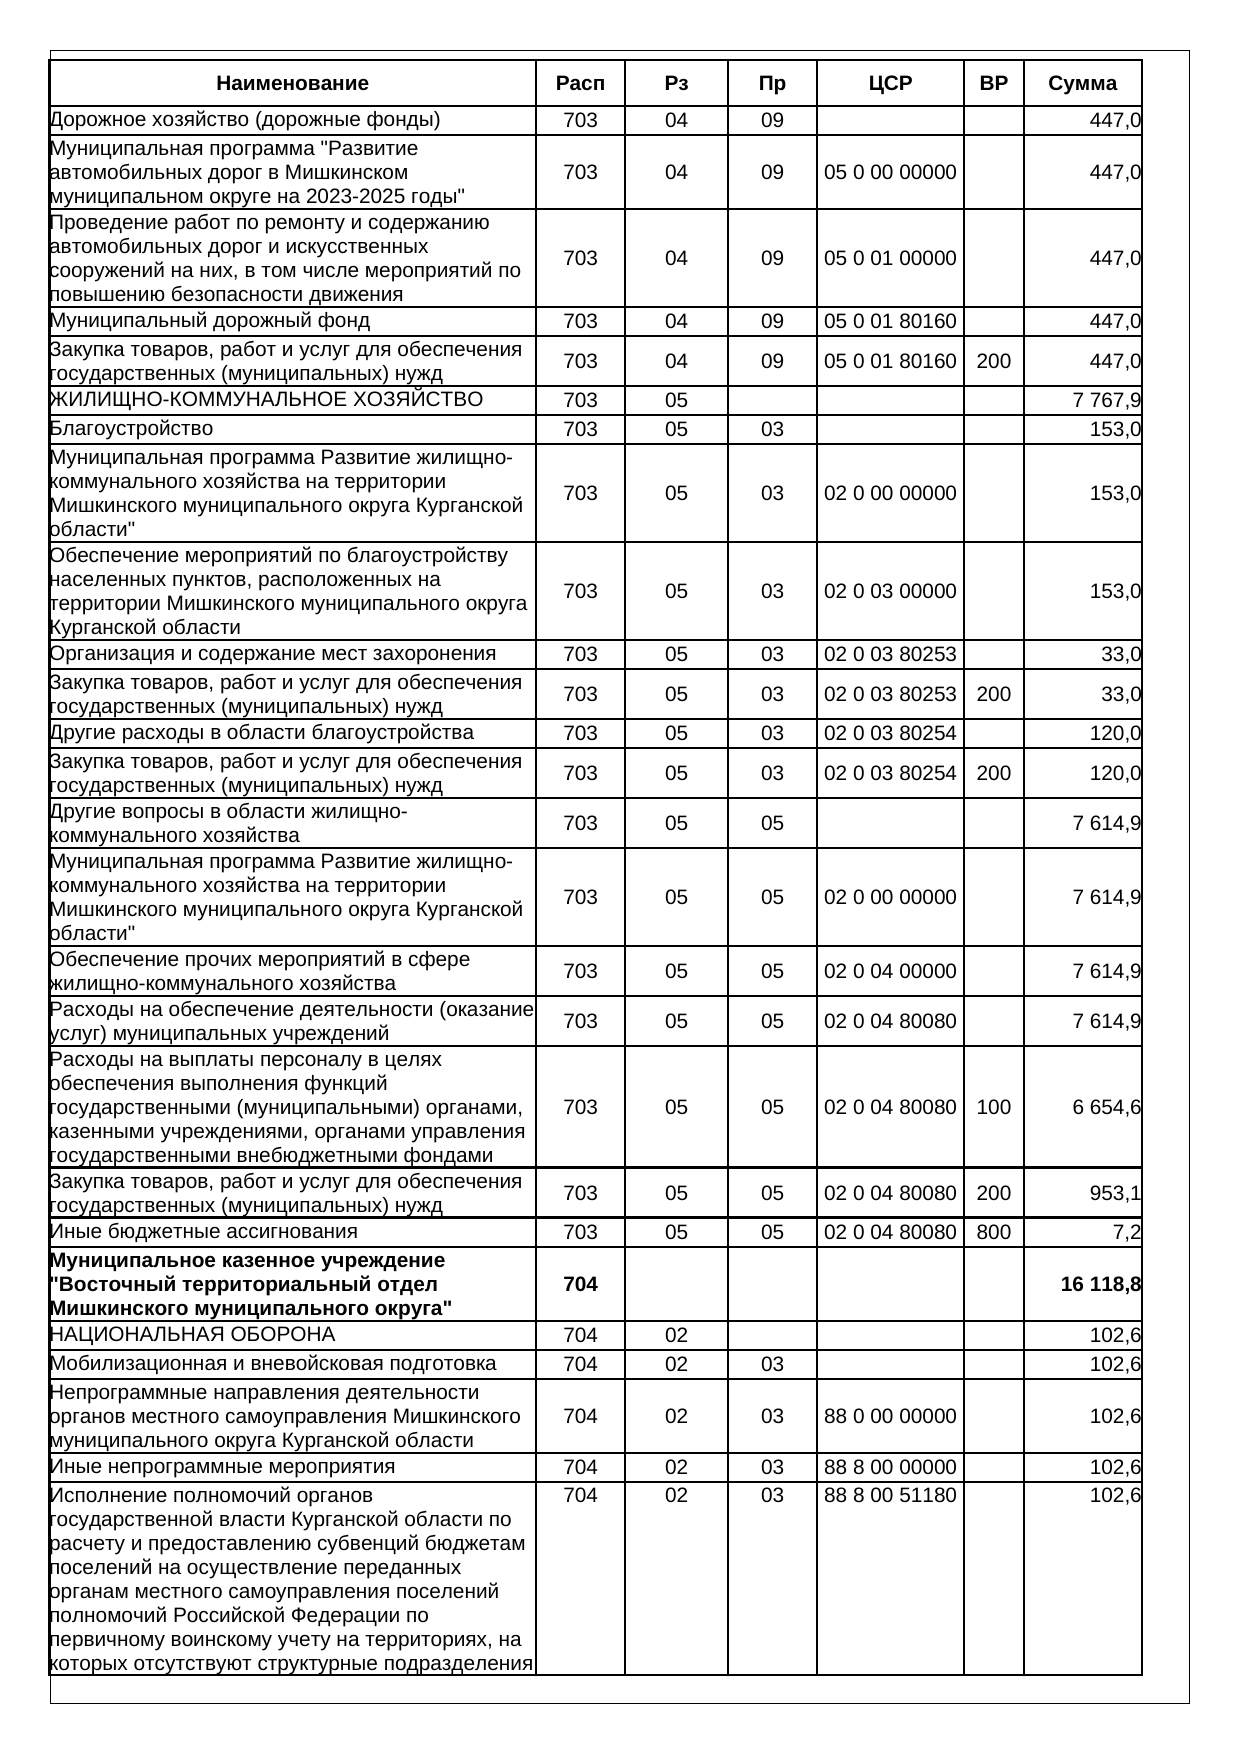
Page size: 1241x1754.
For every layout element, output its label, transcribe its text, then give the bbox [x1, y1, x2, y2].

table_cell 7 614,9 [1025, 799, 1141, 847]
table_cell 153,0 [1025, 416, 1141, 443]
table_cell 05 [626, 849, 727, 944]
table_cell Муниципальный дорожный фонд [51, 308, 535, 334]
table_cell 05 [729, 997, 816, 1044]
table_cell [965, 387, 1023, 414]
table_cell Муниципальная программа Развитие жилищно-коммунального хозяйства на территории Мишкинского муниципального округа Курганской области" [51, 445, 535, 541]
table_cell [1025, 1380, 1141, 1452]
table_cell [818, 107, 963, 134]
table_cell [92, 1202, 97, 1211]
table_cell 703 [537, 799, 624, 847]
table_cell 04 [626, 107, 727, 134]
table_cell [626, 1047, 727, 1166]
table_cell Благоустройство [51, 416, 535, 443]
table_cell 703 [537, 387, 624, 414]
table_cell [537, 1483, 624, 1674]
table_cell 05 [626, 947, 727, 994]
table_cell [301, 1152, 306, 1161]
table_cell 03 [729, 720, 816, 747]
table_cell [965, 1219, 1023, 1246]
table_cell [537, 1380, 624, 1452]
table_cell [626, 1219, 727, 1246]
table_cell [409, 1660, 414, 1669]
table_cell Муниципальная программа Развитие жилищно-коммунального хозяйства на территории Мишкинского муниципального округа Курганской области" [51, 849, 535, 944]
table_cell 04 [626, 337, 727, 384]
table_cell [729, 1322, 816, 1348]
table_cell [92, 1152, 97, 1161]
table_cell 02 0 03 00000 [818, 543, 963, 638]
table_cell [965, 543, 1023, 638]
table_cell 200 [965, 670, 1023, 718]
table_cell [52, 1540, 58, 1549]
table_cell [965, 720, 1023, 747]
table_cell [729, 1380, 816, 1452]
table_cell [965, 136, 1023, 208]
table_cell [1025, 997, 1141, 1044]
table_cell 03 [729, 670, 816, 718]
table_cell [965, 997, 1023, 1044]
table_cell 05 [626, 799, 727, 847]
table_cell 703 [537, 749, 624, 797]
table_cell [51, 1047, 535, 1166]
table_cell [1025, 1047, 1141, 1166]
table_cell 447,0 [1025, 136, 1141, 208]
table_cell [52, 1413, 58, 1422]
table_cell 03 [729, 445, 816, 541]
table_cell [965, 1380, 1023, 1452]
table_cell Организация и содержание мест захоронения [51, 641, 535, 668]
table_cell 05 [626, 543, 727, 638]
table_cell 153,0 [1025, 543, 1141, 638]
table_cell 703 [537, 997, 624, 1044]
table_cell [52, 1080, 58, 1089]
table_cell 05 [729, 799, 816, 847]
table_cell 05 [626, 670, 727, 718]
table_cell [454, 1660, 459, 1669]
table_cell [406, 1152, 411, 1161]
table_cell 02 0 00 00000 [818, 849, 963, 944]
table_cell 703 [537, 308, 624, 334]
table_cell 447,0 [1025, 107, 1141, 134]
table_cell Другие вопросы в области жилищно-коммунального хозяйства [51, 799, 535, 847]
table_cell 703 [537, 641, 624, 668]
table_cell 09 [729, 308, 816, 334]
table_cell 7 614,9 [1025, 849, 1141, 944]
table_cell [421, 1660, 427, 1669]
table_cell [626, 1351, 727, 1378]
table_cell ЖИЛИЩНО-КОММУНАЛЬНОЕ ХОЗЯЙСТВО [51, 387, 535, 414]
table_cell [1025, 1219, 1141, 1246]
table_cell 02 0 04 00000 [818, 947, 963, 994]
table_cell 03 [729, 641, 816, 668]
table_cell [965, 799, 1023, 847]
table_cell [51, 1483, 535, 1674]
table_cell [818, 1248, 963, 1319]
table_cell 447,0 [1025, 210, 1141, 306]
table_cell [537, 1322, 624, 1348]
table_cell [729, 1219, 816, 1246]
table_cell Закупка товаров, работ и услуг для обеспечения государственных (муниципальных) нужд [51, 749, 535, 797]
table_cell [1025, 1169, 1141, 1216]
table_cell 04 [626, 210, 727, 306]
table_cell 33,0 [1025, 641, 1141, 668]
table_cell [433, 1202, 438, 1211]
table_cell Закупка товаров, работ и услуг для обеспечения государственных (муниципальных) нужд [51, 337, 535, 384]
table_cell 02 0 03 80253 [818, 641, 963, 668]
table_cell 05 [729, 947, 816, 994]
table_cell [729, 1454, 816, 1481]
table_cell [818, 799, 963, 847]
table_header Наименование [51, 61, 535, 104]
table_header ВР [965, 61, 1023, 104]
table_cell 05 0 01 00000 [818, 210, 963, 306]
table_cell 02 0 03 80254 [818, 720, 963, 747]
table_cell [818, 416, 963, 443]
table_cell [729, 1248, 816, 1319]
table_cell Расходы на обеспечение деятельности (оказание услуг) муниципальных учреждений [51, 997, 535, 1044]
table_cell 05 [626, 749, 727, 797]
table_cell [729, 387, 816, 414]
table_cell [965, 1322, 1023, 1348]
table_cell 04 [626, 308, 727, 334]
table_cell 703 [537, 107, 624, 134]
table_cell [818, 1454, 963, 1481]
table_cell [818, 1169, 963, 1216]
table_cell 09 [729, 337, 816, 384]
table_cell 05 [626, 641, 727, 668]
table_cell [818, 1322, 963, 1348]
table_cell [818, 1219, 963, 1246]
table_cell 05 [626, 445, 727, 541]
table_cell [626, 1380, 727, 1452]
table_header Расп [537, 61, 624, 104]
table_cell 703 [537, 849, 624, 944]
table_cell 120,0 [1025, 720, 1141, 747]
table_cell 03 [729, 416, 816, 443]
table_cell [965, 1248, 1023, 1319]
table_cell Обеспечение мероприятий по благоустройству населенных пунктов, расположенных на территории Мишкинского муниципального округа Курганской области [51, 543, 535, 638]
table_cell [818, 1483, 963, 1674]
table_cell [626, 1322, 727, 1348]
table_cell [965, 641, 1023, 668]
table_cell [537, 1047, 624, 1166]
table_cell 447,0 [1025, 337, 1141, 384]
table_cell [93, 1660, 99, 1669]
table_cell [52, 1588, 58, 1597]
table_cell 200 [965, 749, 1023, 797]
table_cell 09 [729, 107, 816, 134]
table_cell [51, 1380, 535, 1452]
table_cell 703 [537, 416, 624, 443]
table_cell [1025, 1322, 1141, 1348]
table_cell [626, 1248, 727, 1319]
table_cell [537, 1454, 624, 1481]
table_cell 703 [537, 543, 624, 638]
table_cell 703 [537, 720, 624, 747]
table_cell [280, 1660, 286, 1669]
table_cell [965, 416, 1023, 443]
table_cell 703 [537, 670, 624, 718]
table_cell 200 [965, 337, 1023, 384]
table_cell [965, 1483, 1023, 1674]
table_cell 09 [729, 136, 816, 208]
table_cell 05 0 00 00000 [818, 136, 963, 208]
table_cell 03 [729, 543, 816, 638]
table_header Рз [626, 61, 727, 104]
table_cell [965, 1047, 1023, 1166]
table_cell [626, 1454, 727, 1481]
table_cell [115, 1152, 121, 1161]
table_cell 02 0 03 80254 [818, 749, 963, 797]
table_cell Закупка товаров, работ и услуг для обеспечения государственных (муниципальных) нужд [51, 670, 535, 718]
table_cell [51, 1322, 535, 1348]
table_header Сумма [1025, 61, 1141, 104]
table_cell [818, 387, 963, 414]
table_cell 33,0 [1025, 670, 1141, 718]
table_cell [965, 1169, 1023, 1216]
table_cell 05 [626, 997, 727, 1044]
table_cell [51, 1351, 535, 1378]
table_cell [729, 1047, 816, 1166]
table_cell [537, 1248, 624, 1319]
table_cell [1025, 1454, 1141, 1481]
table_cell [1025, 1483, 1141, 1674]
table_cell Проведение работ по ремонту и содержанию автомобильных дорог и искусственных сооружений на них, в том числе мероприятий по повышению безопасности движения [51, 210, 535, 306]
table_cell 703 [537, 210, 624, 306]
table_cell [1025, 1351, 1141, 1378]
table_cell 02 0 00 00000 [818, 445, 963, 541]
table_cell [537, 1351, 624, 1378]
table_header ЦСР [818, 61, 963, 104]
table_cell [965, 107, 1023, 134]
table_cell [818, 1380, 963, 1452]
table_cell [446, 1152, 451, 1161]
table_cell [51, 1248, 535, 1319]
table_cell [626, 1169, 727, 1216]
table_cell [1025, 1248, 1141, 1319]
table_cell [965, 210, 1023, 306]
table_cell 7 614,9 [1025, 947, 1141, 994]
table_cell Обеспечение прочих мероприятий в сфере жилищно-коммунального хозяйства [51, 947, 535, 994]
table_cell [965, 947, 1023, 994]
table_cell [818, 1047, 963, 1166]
table_cell 03 [729, 749, 816, 797]
table_cell 703 [537, 445, 624, 541]
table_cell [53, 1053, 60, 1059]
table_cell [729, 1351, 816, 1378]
table_cell [965, 849, 1023, 944]
table_cell 05 0 01 80160 [818, 337, 963, 384]
table_cell Дорожное хозяйство (дорожные фонды) [51, 107, 535, 134]
table_cell [965, 445, 1023, 541]
table_cell 09 [729, 210, 816, 306]
table_header Пр [729, 61, 816, 104]
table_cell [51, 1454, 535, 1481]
table_cell Другие расходы в области благоустройства [51, 720, 535, 747]
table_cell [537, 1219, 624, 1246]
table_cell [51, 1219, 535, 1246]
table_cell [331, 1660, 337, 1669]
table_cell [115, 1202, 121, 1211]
table_cell 02 0 03 80253 [818, 670, 963, 718]
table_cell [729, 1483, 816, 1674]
table_cell 7 767,9 [1025, 387, 1141, 414]
table_cell 703 [537, 136, 624, 208]
table_cell [965, 308, 1023, 334]
table_cell 02 0 04 80080 [818, 997, 963, 1044]
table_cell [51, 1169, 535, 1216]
table_cell 05 0 01 80160 [818, 308, 963, 334]
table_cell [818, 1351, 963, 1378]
table_cell 04 [626, 136, 727, 208]
table_cell 703 [537, 947, 624, 994]
table_cell 05 [626, 416, 727, 443]
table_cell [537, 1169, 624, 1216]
table_cell 447,0 [1025, 308, 1141, 334]
table_cell 120,0 [1025, 749, 1141, 797]
table_cell 153,0 [1025, 445, 1141, 541]
table_cell 703 [537, 337, 624, 384]
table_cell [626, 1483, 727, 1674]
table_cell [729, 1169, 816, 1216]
table_cell Муниципальная программа "Развитие автомобильных дорог в Мишкинском муниципальном округе на 2023-2025 годы" [51, 136, 535, 208]
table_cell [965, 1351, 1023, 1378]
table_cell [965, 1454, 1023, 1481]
table_cell 05 [729, 849, 816, 944]
table_cell 05 [626, 387, 727, 414]
table_cell 05 [626, 720, 727, 747]
